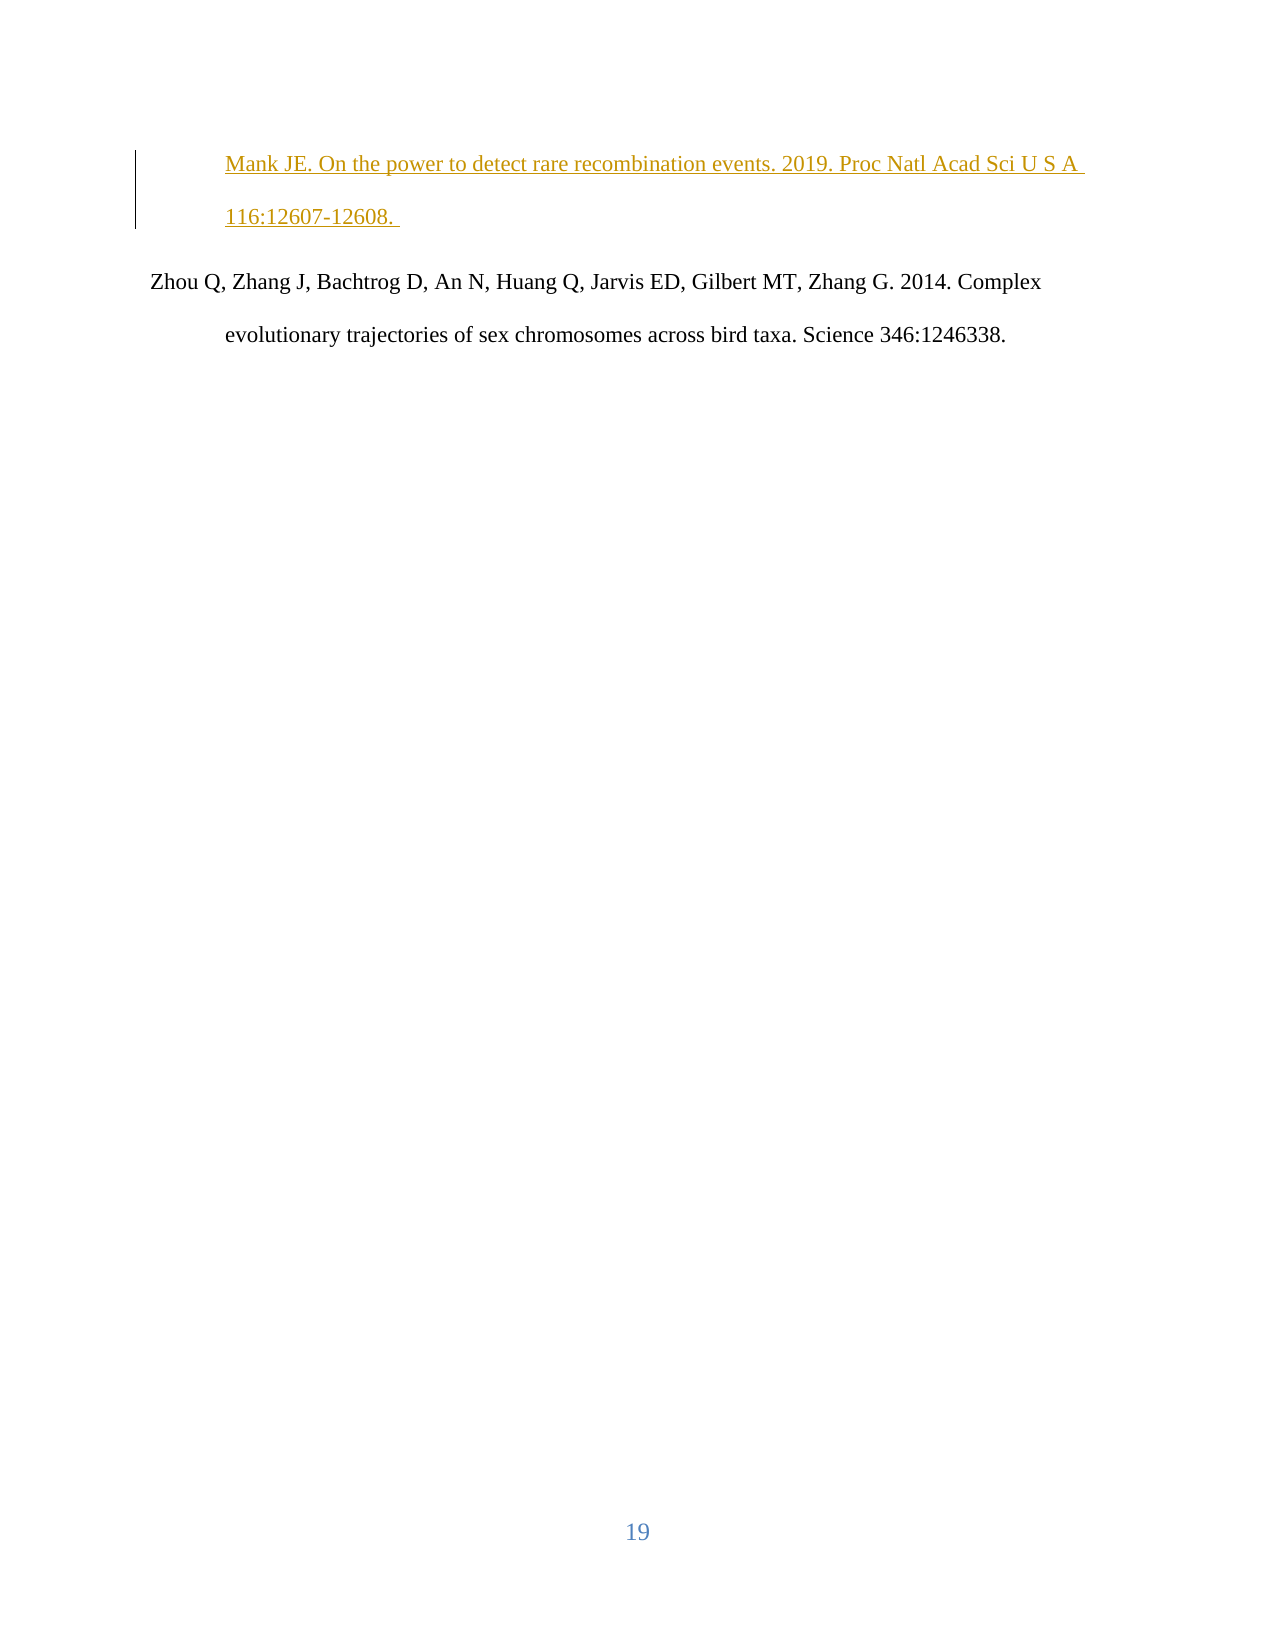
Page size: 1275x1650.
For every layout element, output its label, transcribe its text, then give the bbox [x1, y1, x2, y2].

text Zhou Q, Zhang J, Bachtrog D, An N, Huang Q, Jarvis ED, Gilbert MT, Zhang G. 2014. Complex evolutionary trajectories of sex chromosomes across bird taxa. Science 346:1246338. [150, 268, 1125, 347]
